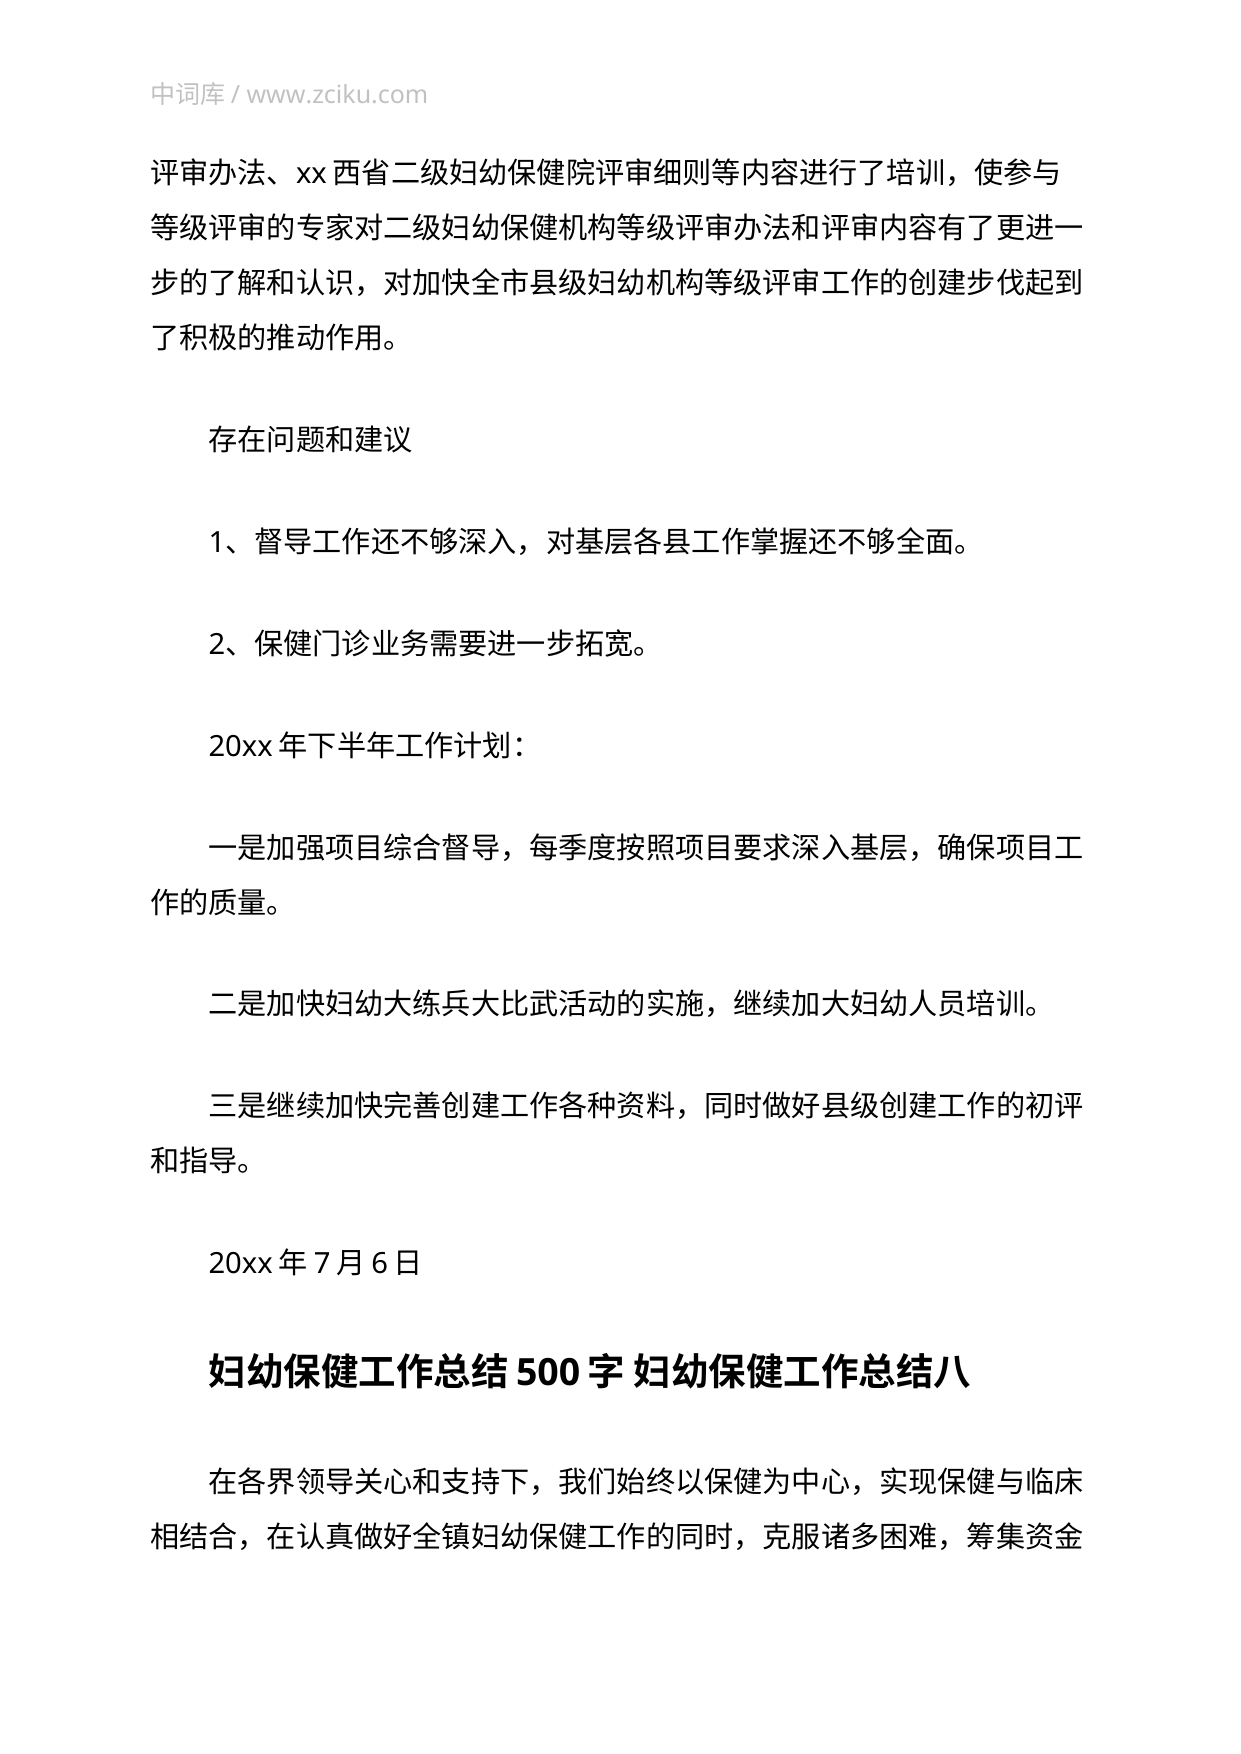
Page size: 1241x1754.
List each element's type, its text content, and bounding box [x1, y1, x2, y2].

text 2、保健门诊业务需要进一步拓宽。 [150, 620, 1090, 663]
text 一是加强项目综合督导，每季度按照项目要求深入基层，确保项目工作的质量。 [150, 824, 1090, 921]
text 三是继续加快完善创建工作各种资料，同时做好县级创建工作的初评和指导。 [150, 1083, 1090, 1180]
text 20xx年下半年工作计划： [150, 722, 1090, 765]
text 妇幼保健工作总结500字 妇幼保健工作总结八 [150, 1341, 1090, 1396]
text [150, 1459, 1090, 1556]
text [150, 150, 1090, 357]
text 存在问题和建议 [150, 417, 1090, 459]
text 二是加快妇幼大练兵大比武活动的实施，继续加大妇幼人员培训。 [150, 981, 1090, 1023]
text 20xx年7月6日 [150, 1239, 1090, 1282]
text 1、督导工作还不够深入，对基层各县工作掌握还不够全面。 [150, 518, 1090, 561]
